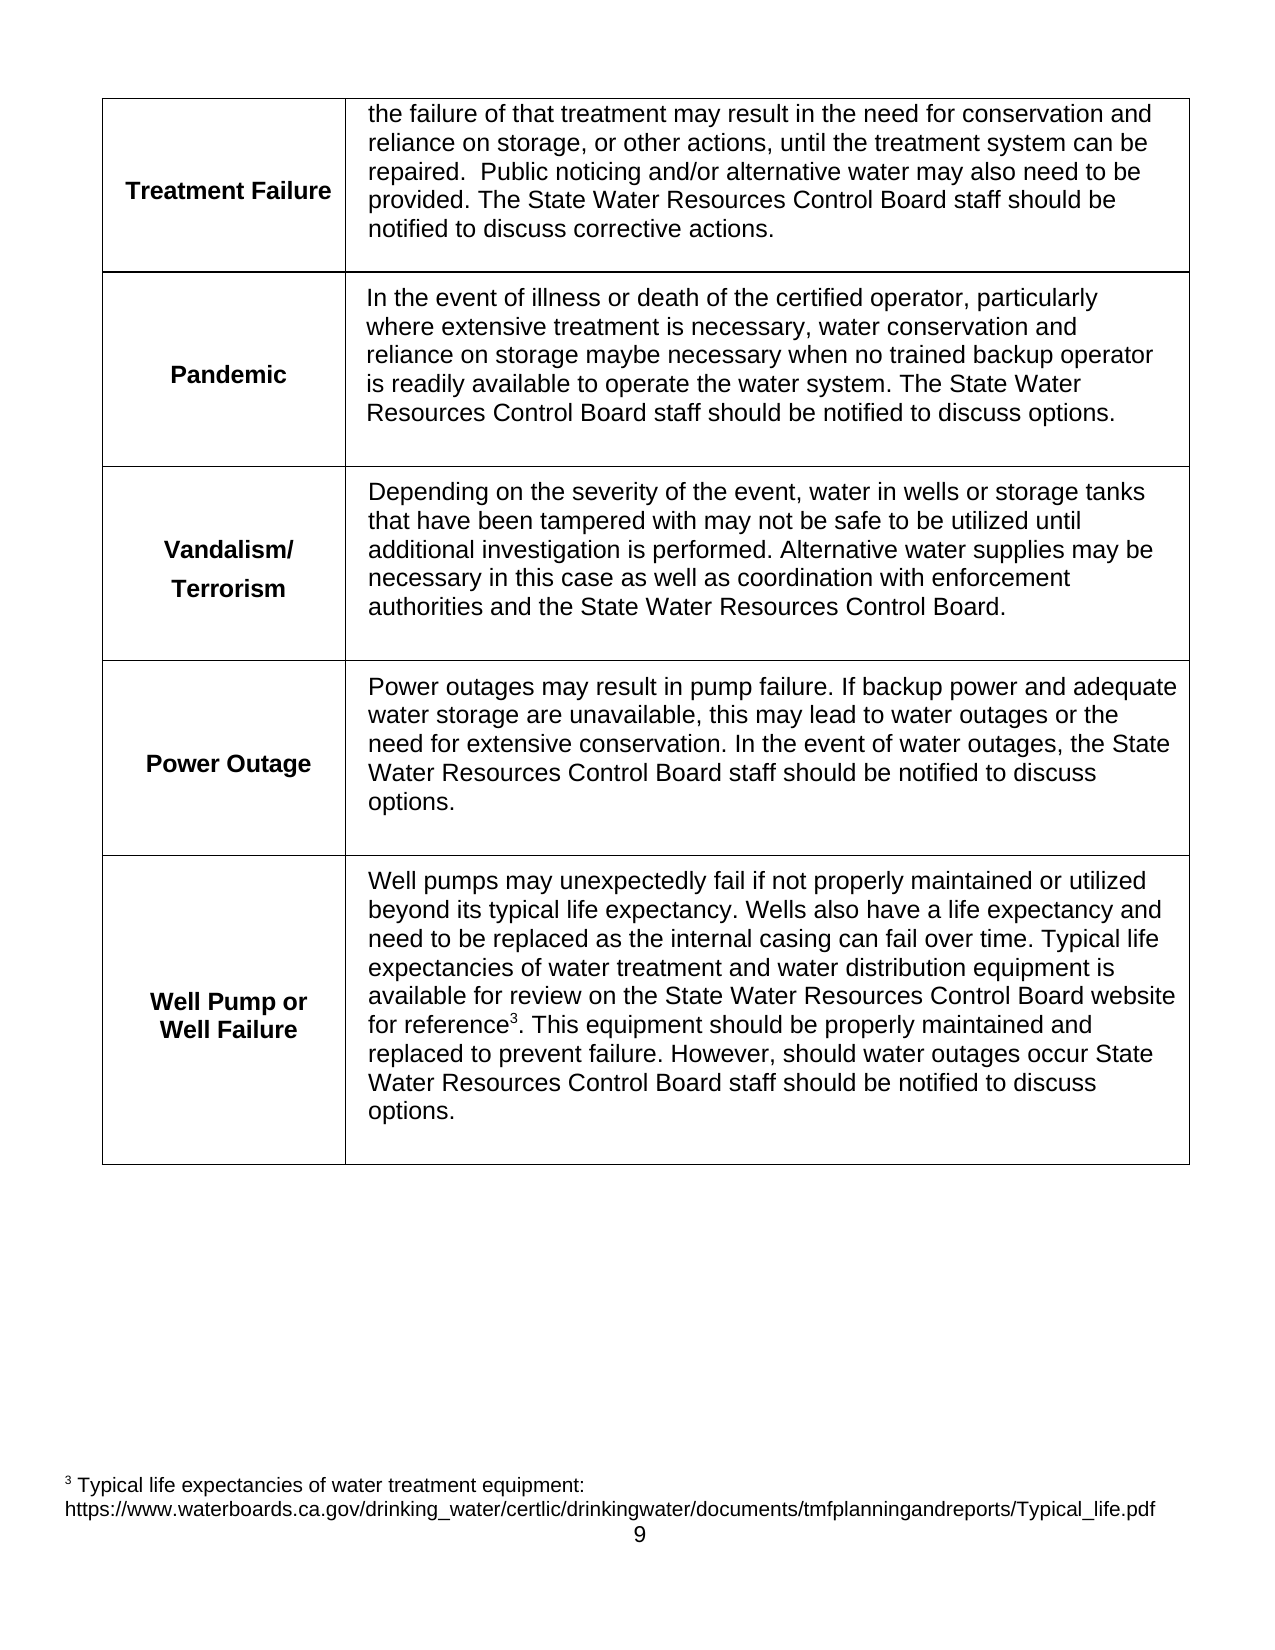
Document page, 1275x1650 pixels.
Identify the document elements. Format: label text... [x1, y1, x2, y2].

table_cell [103, 99, 345, 271]
table_cell Depending on the severity of the event, water in wells or storage tanks that have been tampered with may not be safe to be utilized until additional investigation is performed. Alternative water supplies may be necessary in this case as well as coordination with enforcement authorities and the State Water Resources Control Board. [346, 467, 1189, 660]
table_cell Power outages may result in pump failure. If backup power and adequate water storage are unavailable, this may lead to water outages or the need for extensive conservation. In the event of water outages, the State Water Resources Control Board staff should be notified to discuss options. [346, 661, 1189, 855]
table_cell Well Pump or Well Failure [103, 856, 345, 1164]
table_cell Pandemic [103, 273, 345, 466]
table_cell Vandalism/ Terrorism [103, 467, 345, 660]
table_cell Well pumps may unexpectedly fail if not properly maintained or utilized beyond its typical life expectancy. Wells also have a life expectancy and need to be replaced as the internal casing can fail over time. Typical life expectancies of water treatment and water distribution equipment is available for review on the State Water Resources Control Board website for reference. This equipment should be properly maintained and replaced to prevent failure. However, should water outages occur State Water Resources Control Board staff should be notified to discuss options. [346, 856, 1189, 1164]
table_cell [346, 99, 1189, 271]
table_cell In the event of illness or death of the certified operator, particularly where extensive treatment is necessary, water conservation and reliance on storage maybe necessary when no trained backup operator is readily available to operate the water system. The State Water Resources Control Board staff should be notified to discuss options. [346, 273, 1189, 466]
table_cell Power Outage [103, 661, 345, 855]
